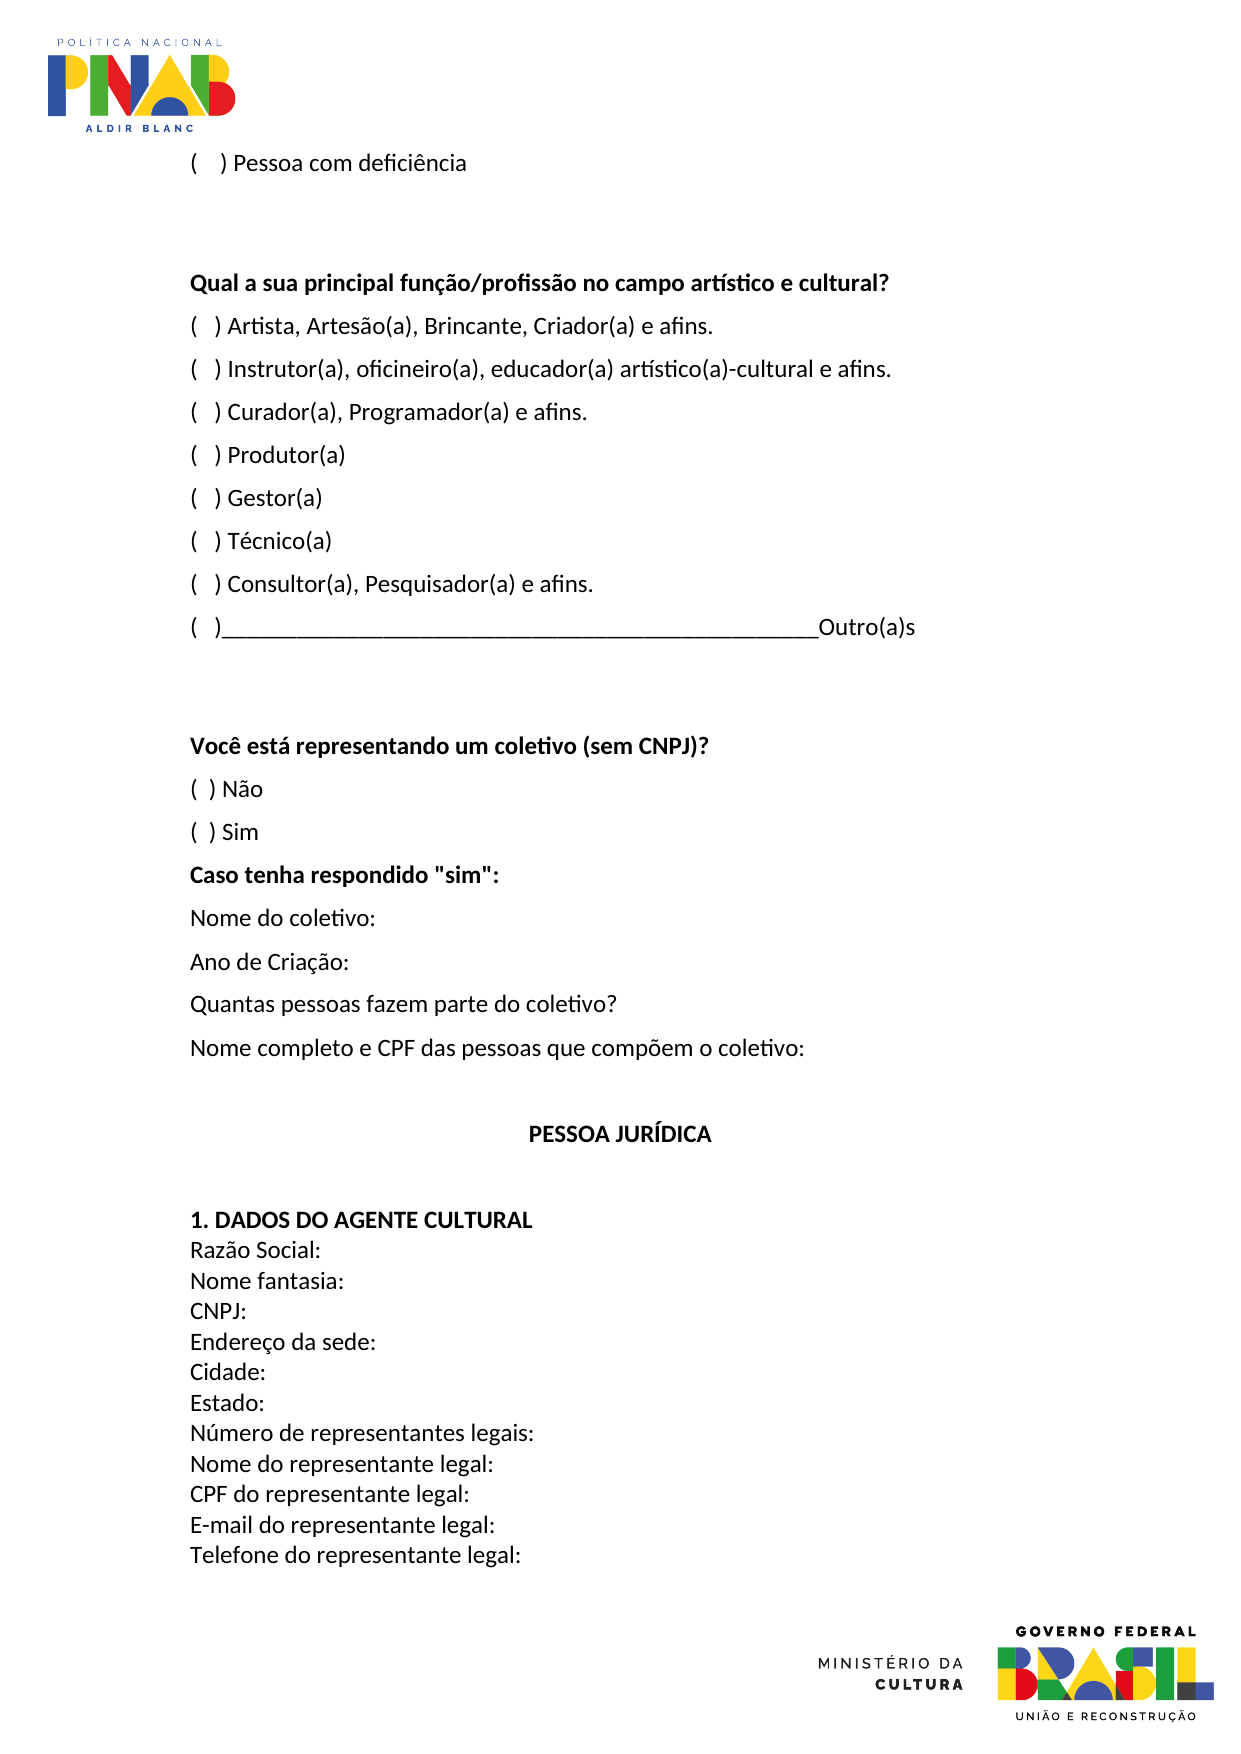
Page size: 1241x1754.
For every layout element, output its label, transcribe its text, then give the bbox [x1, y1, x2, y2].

text E-mail do representante legal: [190, 1509, 1051, 1539]
text Caso tenha respondido "sim": [190, 859, 1051, 890]
text ( )________________________________________________Outro(a)s [190, 611, 1051, 642]
text ( ) Consultor(a), Pesquisador(a) e afins. [190, 568, 1051, 599]
picture [3, 1, 1241, 1752]
text ( ) Não [190, 773, 1051, 804]
text Estado: [190, 1387, 1051, 1417]
text ( ) Gestor(a) [190, 482, 1051, 513]
text Número de representantes legais: [190, 1417, 1051, 1448]
text Você está representando um coletivo (sem CNPJ)? [190, 731, 1051, 761]
text Endereço da sede: [190, 1326, 1051, 1356]
text ( ) Instrutor(a), oficineiro(a), educador(a) artístico(a)-cultural e afins. [190, 353, 1051, 383]
text ( ) Artista, Artesão(a), Brincante, Criador(a) e afins. [190, 310, 1051, 341]
text CPF do representante legal: [190, 1478, 1051, 1509]
text Ano de Criação: [190, 946, 1051, 976]
text CNPJ: [190, 1295, 1051, 1326]
text ( ) Curador(a), Programador(a) e afins. [190, 396, 1051, 427]
text 1. DADOS DO AGENTE CULTURAL [190, 1204, 1051, 1234]
text Razão Social: [190, 1234, 1051, 1265]
text PESSOA JURÍDICA [190, 1118, 1051, 1148]
text Nome do coletivo: [190, 903, 1051, 933]
text Quantas pessoas fazem parte do coletivo? [190, 989, 1051, 1019]
text ( ) Técnico(a) [190, 525, 1051, 556]
text Nome fantasia: [190, 1265, 1051, 1295]
text Nome do representante legal: [190, 1448, 1051, 1478]
text Nome completo e CPF das pessoas que compõem o coletivo: [190, 1032, 1051, 1062]
text ( ) Produtor(a) [190, 439, 1051, 469]
text Telefone do representante legal: [190, 1539, 1051, 1570]
text ( ) Pessoa com deficiência [190, 148, 1051, 178]
text ( ) Sim [190, 817, 1051, 847]
text Cidade: [190, 1356, 1051, 1387]
text Qual a sua principal função/profissão no campo artístico e cultural? [190, 267, 1051, 297]
